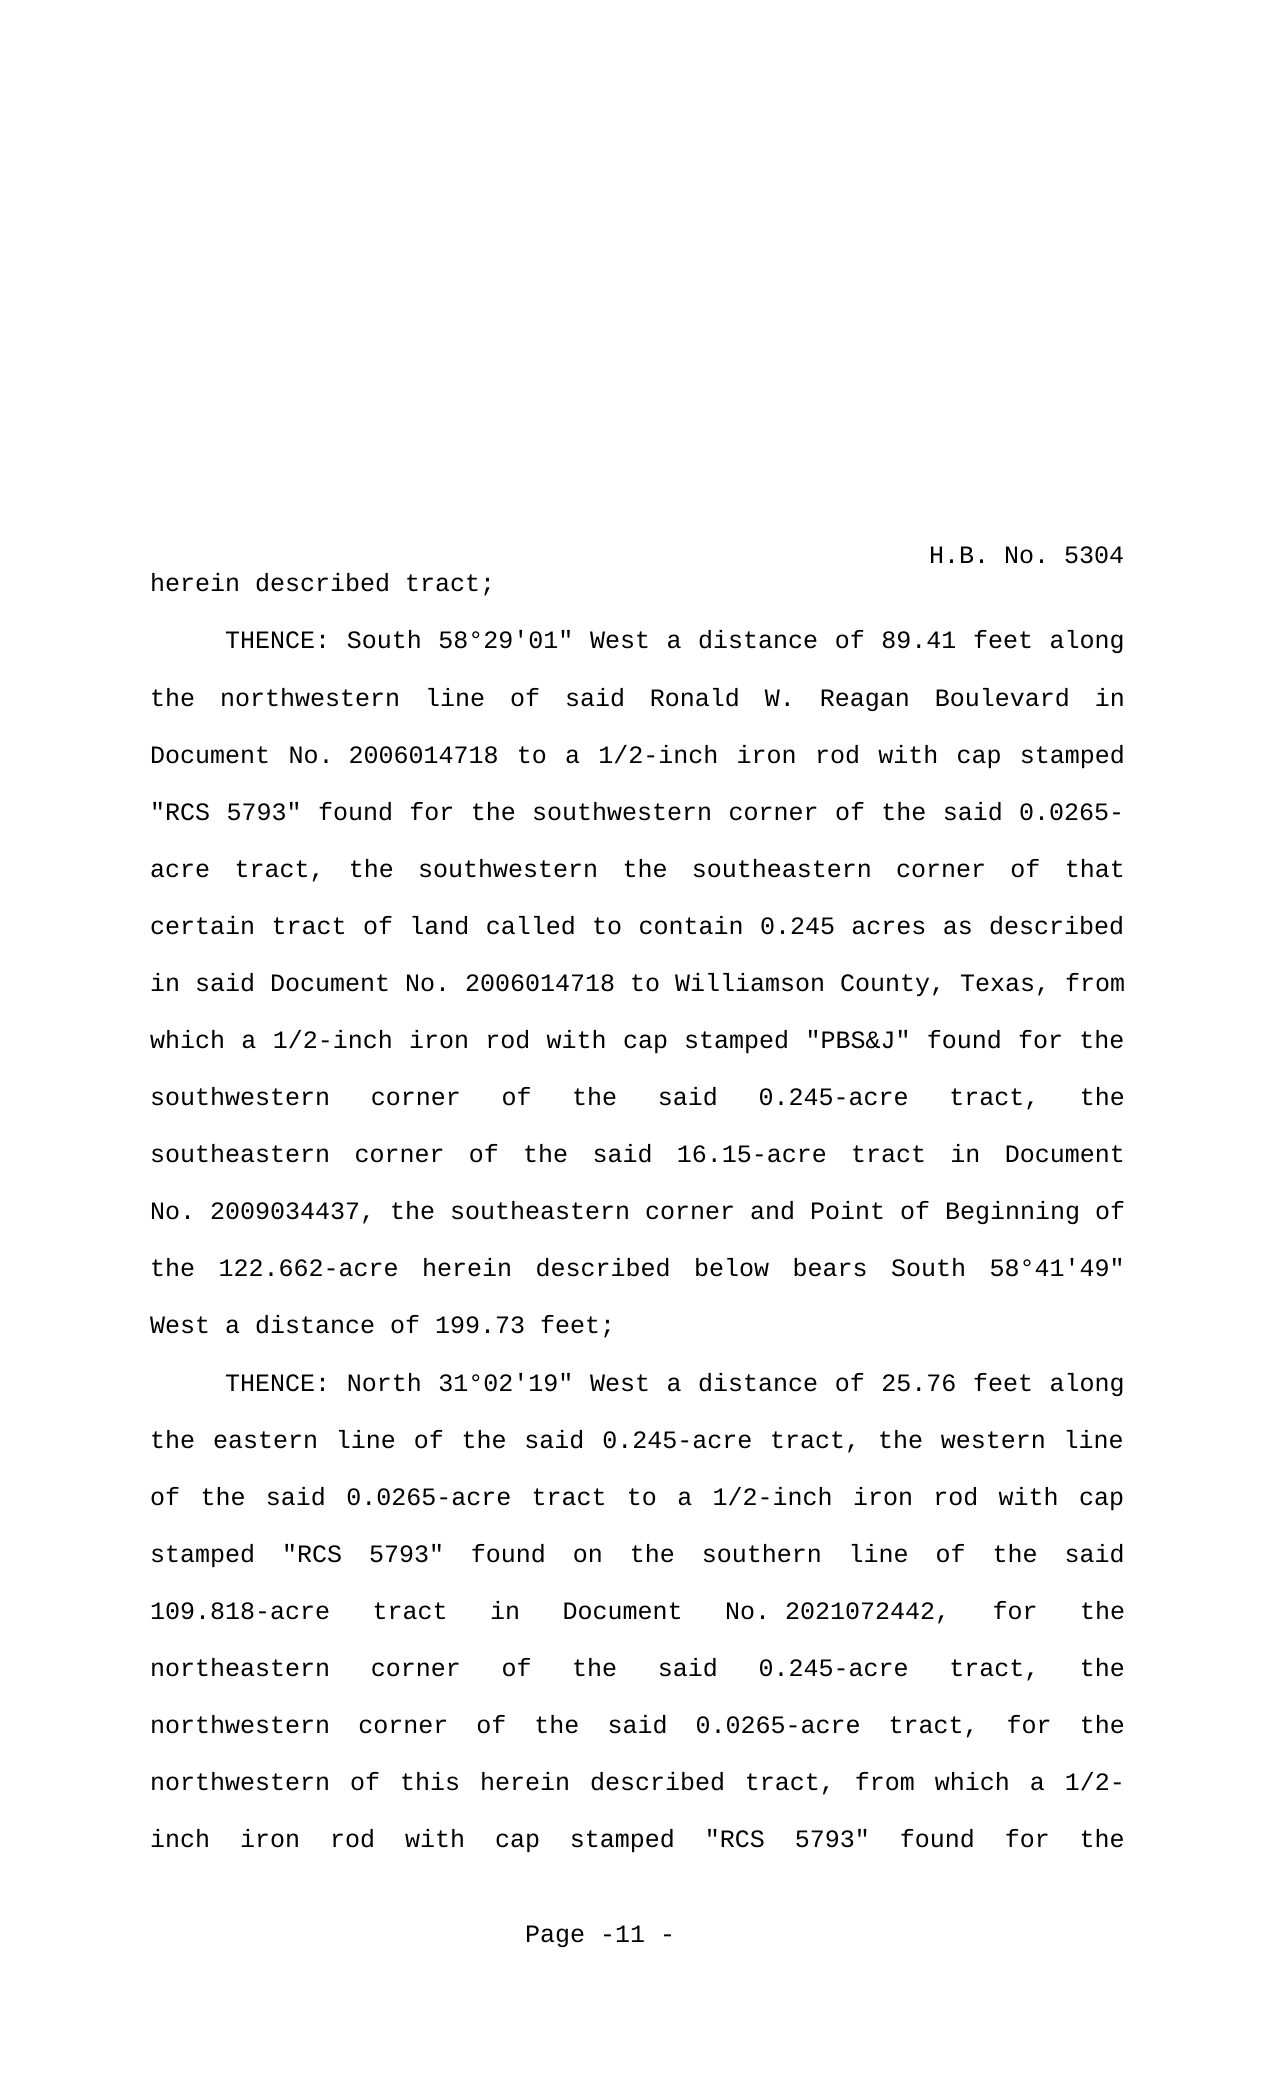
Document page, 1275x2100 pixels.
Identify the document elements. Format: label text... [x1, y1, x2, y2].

text THENCE: South 58°29'01" West a distance of 89.41 feet along the northwestern line of said Ronald W. Reagan Boulevard in Document No. 2006014718 to a 1/2-inch iron rod with cap stamped "RCS 5793" found for the southwestern corner of the said 0.0265-acre tract, the southwestern the southeastern corner of that certain tract of land called to contain 0.245 acres as described in said Document No. 2006014718 to Williamson County, Texas, from which a 1/2-inch iron rod with cap stamped "PBS&J" found for the southwestern corner of the said 0.245-acre tract, the southeastern corner of the said 16.15-acre tract in Document No. 2009034437, the southeastern corner and Point of Beginning of the 122.662-acre herein described below bears South 58°41'49" West a distance of 199.73 feet; [150, 628, 1125, 1341]
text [150, 1370, 1125, 1855]
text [150, 571, 1125, 599]
